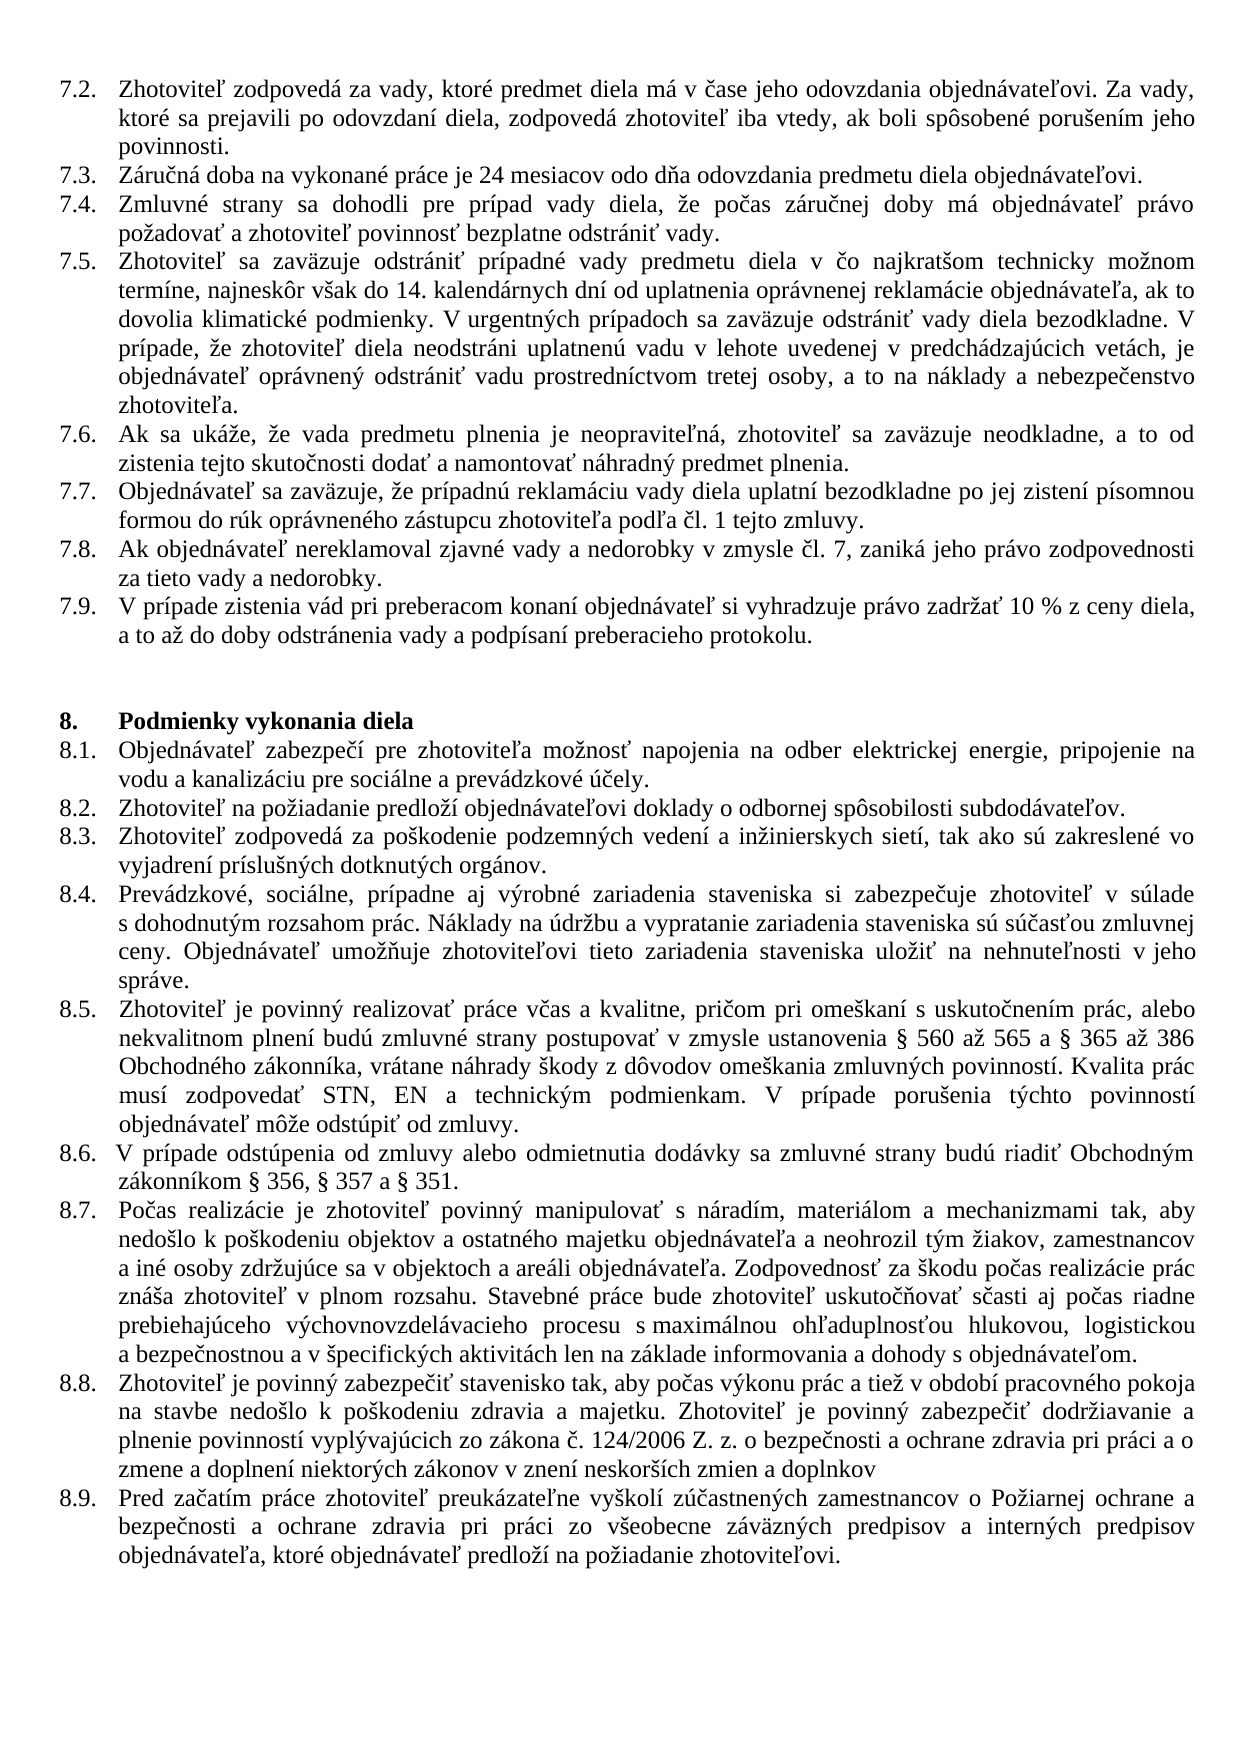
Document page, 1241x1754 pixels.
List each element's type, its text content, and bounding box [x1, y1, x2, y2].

text 7.7. Objednávateľ sa zaväzuje, že prípadnú reklamáciu vady diela uplatní bezodkladne po jej zistení písomnou formou do rúk oprávneného zástupcu zhotoviteľa podľa čl. 1 tejto zmluvy. [59, 476, 1196, 534]
text 7.8. Ak objednávateľ nereklamoval zjavné vady a nedorobky v zmysle čl. 7, zaniká jeho právo zodpovednosti za tieto vady a nedorobky. [59, 534, 1196, 591]
text 7.2. Zhotoviteľ zodpovedá za vady, ktoré predmet diela má v čase jeho odovzdania objednávateľovi. Za vady, ktoré sa prejavili po odovzdaní diela, zodpovedá zhotoviteľ iba vtedy, ak boli spôsobené porušením jeho povinnosti. [59, 74, 1196, 160]
text 8.5. Zhotoviteľ je povinný realizovať práce včas a kvalitne, pričom pri omeškaní s uskutočnením prác, alebo nekvalitnom plnení budú zmluvné strany postupovať v zmysle ustanovenia § 560 až 565 a § 365 až 386 Obchodného zákonníka, vrátane náhrady škody z dôvodov omeškania zmluvných povinností. Kvalita prác musí zodpovedať STN, EN a technickým podmienkam. V prípade porušenia týchto povinností objednávateľ môže odstúpiť od zmluvy. [59, 994, 1196, 1138]
text 8.4. Prevádzkové, sociálne, prípadne aj výrobné zariadenia staveniska si zabezpečuje zhotoviteľ v súlade s dohodnutým rozsahom prác. Náklady na údržbu a vypratanie zariadenia staveniska sú súčasťou zmluvnej ceny. Objednávateľ umožňuje zhotoviteľovi tieto zariadenia staveniska uložiť na nehnuteľnosti v jeho správe. [59, 879, 1196, 994]
text 8.8. Zhotoviteľ je povinný zabezpečiť stavenisko tak, aby počas výkonu prác a tiež v období pracovného pokoja na stavbe nedošlo k poškodeniu zdravia a majetku. Zhotoviteľ je povinný zabezpečiť dodržiavanie a plnenie povinností vyplývajúcich zo zákona č. 124/2006 Z. z. o bezpečnosti a ochrane zdravia pri práci a o zmene a doplnení niektorých zákonov v znení neskorších zmien a doplnkov [59, 1368, 1196, 1483]
list Podmienky vykonania diela [59, 706, 1196, 735]
text 8.3. Zhotoviteľ zodpovedá za poškodenie podzemných vedení a inžinierskych sietí, tak ako sú zakreslené vo vyjadrení príslušných dotknutých orgánov. [59, 821, 1196, 879]
text 8.6. V prípade odstúpenia od zmluvy alebo odmietnutia dodávky sa zmluvné strany budú riadiť Obchodným zákonníkom § 356, § 357 a § 351. [59, 1138, 1196, 1195]
text 7.9. V prípade zistenia vád pri preberacom konaní objednávateľ si vyhradzuje právo zadržať 10 % z ceny diela, a to až do doby odstránenia vady a podpísaní preberacieho protokolu. [59, 591, 1196, 649]
text 8.9. Pred začatím práce zhotoviteľ preukázateľne vyškolí zúčastnených zamestnancov o Požiarnej ochrane a bezpečnosti a ochrane zdravia pri práci zo všeobecne záväzných predpisov a interných predpisov objednávateľa, ktoré objednávateľ predloží na požiadanie zhotoviteľovi. [59, 1483, 1196, 1569]
text 8.1. Objednávateľ zabezpečí pre zhotoviteľa možnosť napojenia na odber elektrickej energie, pripojenie na vodu a kanalizáciu pre sociálne a prevádzkové účely. [59, 735, 1196, 793]
text 7.3. Záručná doba na vykonané práce je 24 mesiacov odo dňa odovzdania predmetu diela objednávateľovi. [59, 160, 1196, 189]
text 7.6. Ak sa ukáže, že vada predmetu plnenia je neopraviteľná, zhotoviteľ sa zaväzuje neodkladne, a to od zistenia tejto skutočnosti dodať a namontovať náhradný predmet plnenia. [59, 419, 1196, 476]
text 8.7. Počas realizácie je zhotoviteľ povinný manipulovať s náradím, materiálom a mechanizmami tak, aby nedošlo k poškodeniu objektov a ostatného majetku objednávateľa a neohrozil tým žiakov, zamestnancov a iné osoby zdržujúce sa v objektoch a areáli objednávateľa. Zodpovednosť za škodu počas realizácie prác znáša zhotoviteľ v plnom rozsahu. Stavebné práce bude zhotoviteľ uskutočňovať sčasti aj počas riadne prebiehajúceho výchovnovzdelávacieho procesu s maximálnou ohľaduplnosťou hlukovou, logistickou a bezpečnostnou a v špecifických aktivitách len na základe informovania a dohody s objednávateľom. [59, 1195, 1196, 1368]
text 7.5. Zhotoviteľ sa zaväzuje odstrániť prípadné vady predmetu diela v čo najkratšom technicky možnom termíne, najneskôr však do 14. kalendárnych dní od uplatnenia oprávnenej reklamácie objednávateľa, ak to dovolia klimatické podmienky. V urgentných prípadoch sa zaväzuje odstrániť vady diela bezodkladne. V prípade, že zhotoviteľ diela neodstráni uplatnenú vadu v lehote uvedenej v predchádzajúcich vetách, je objednávateľ oprávnený odstrániť vadu prostredníctvom tretej osoby, a to na náklady a nebezpečenstvo zhotoviteľa. [59, 246, 1196, 419]
text 7.4. Zmluvné strany sa dohodli pre prípad vady diela, že počas záručnej doby má objednávateľ právo požadovať a zhotoviteľ povinnosť bezplatne odstrániť vady. [59, 189, 1196, 246]
text 8.2. Zhotoviteľ na požiadanie predloží objednávateľovi doklady o odbornej spôsobilosti subdodávateľov. [59, 793, 1196, 821]
